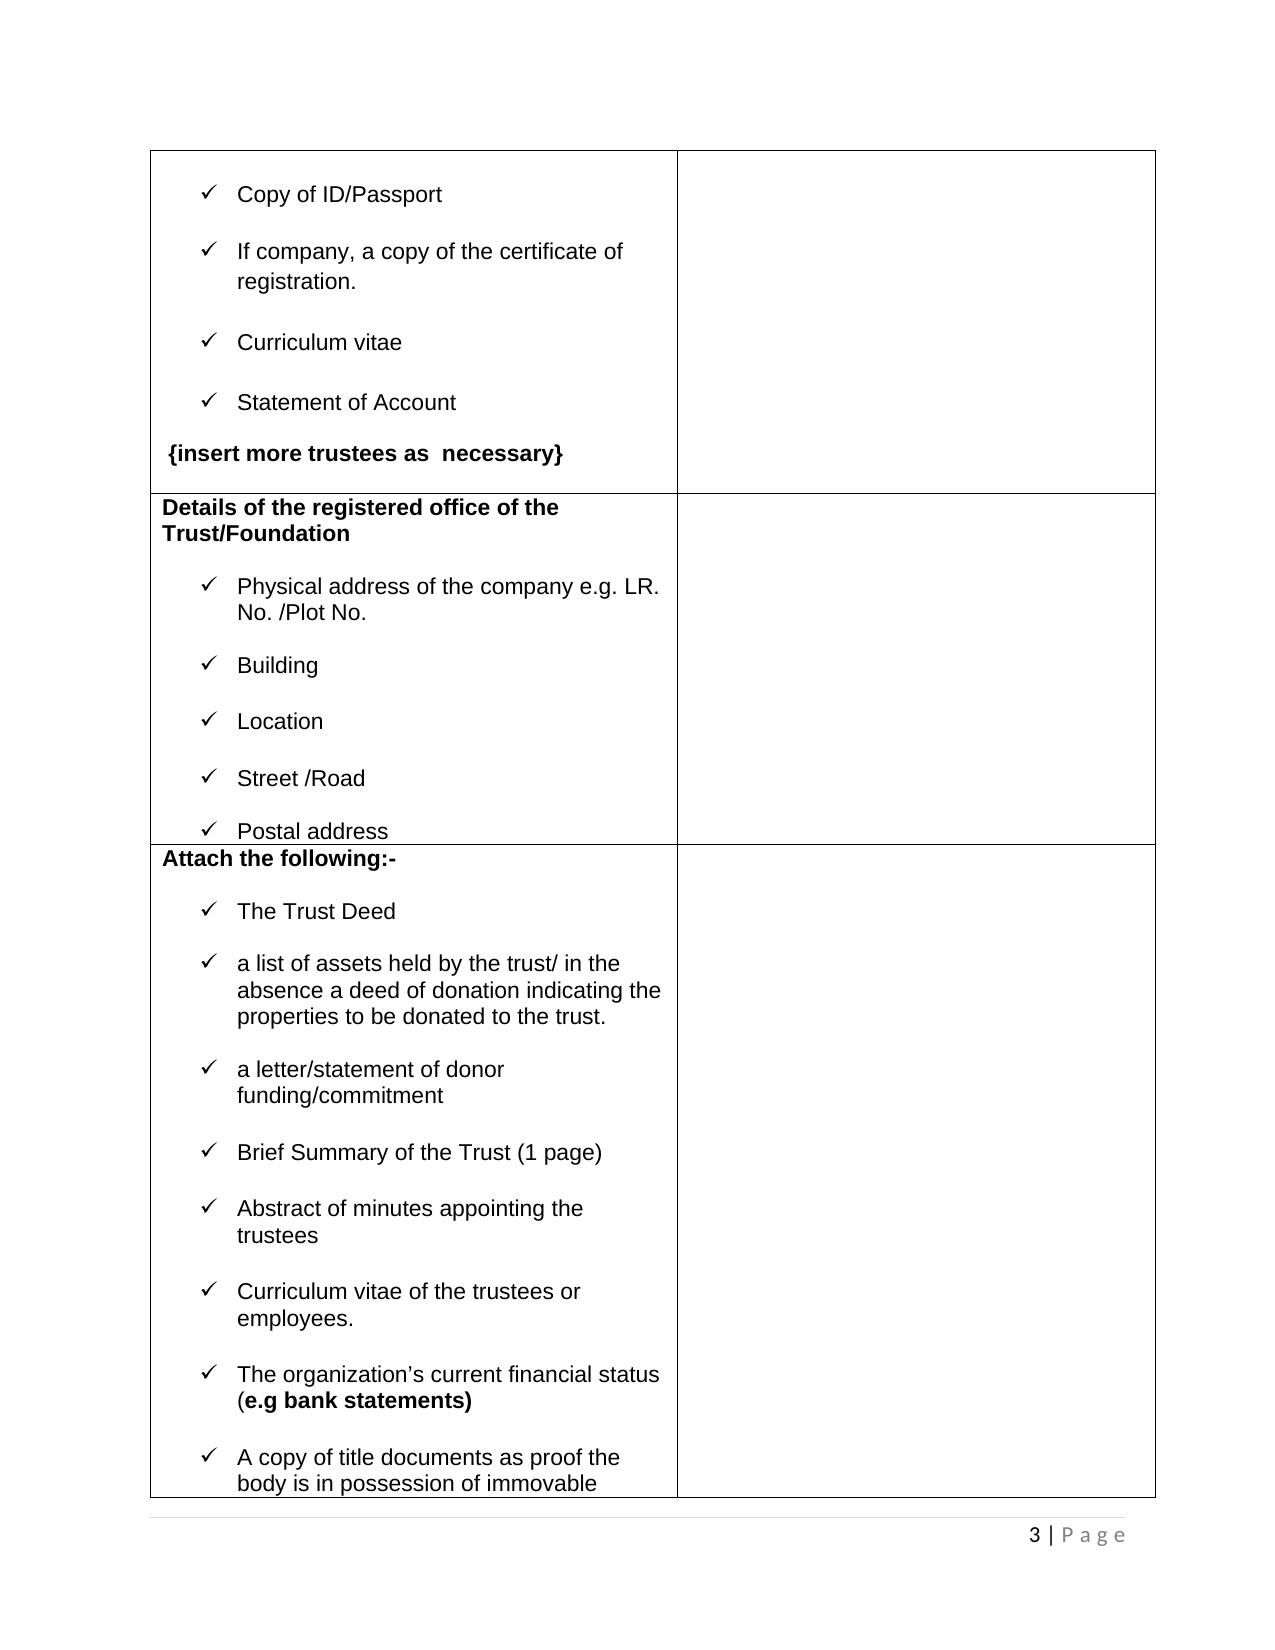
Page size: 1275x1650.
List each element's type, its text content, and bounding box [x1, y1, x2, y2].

table_cell [678, 151, 1155, 493]
table_cell Details of the registered office of the Trust/Foundation Physical address of the company e.g. LR. No. /Plot No. Building Location Street /Road Postal address [151, 494, 677, 844]
table_cell [678, 845, 1155, 1497]
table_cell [151, 845, 677, 1497]
table_cell [678, 494, 1155, 844]
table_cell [151, 151, 677, 493]
